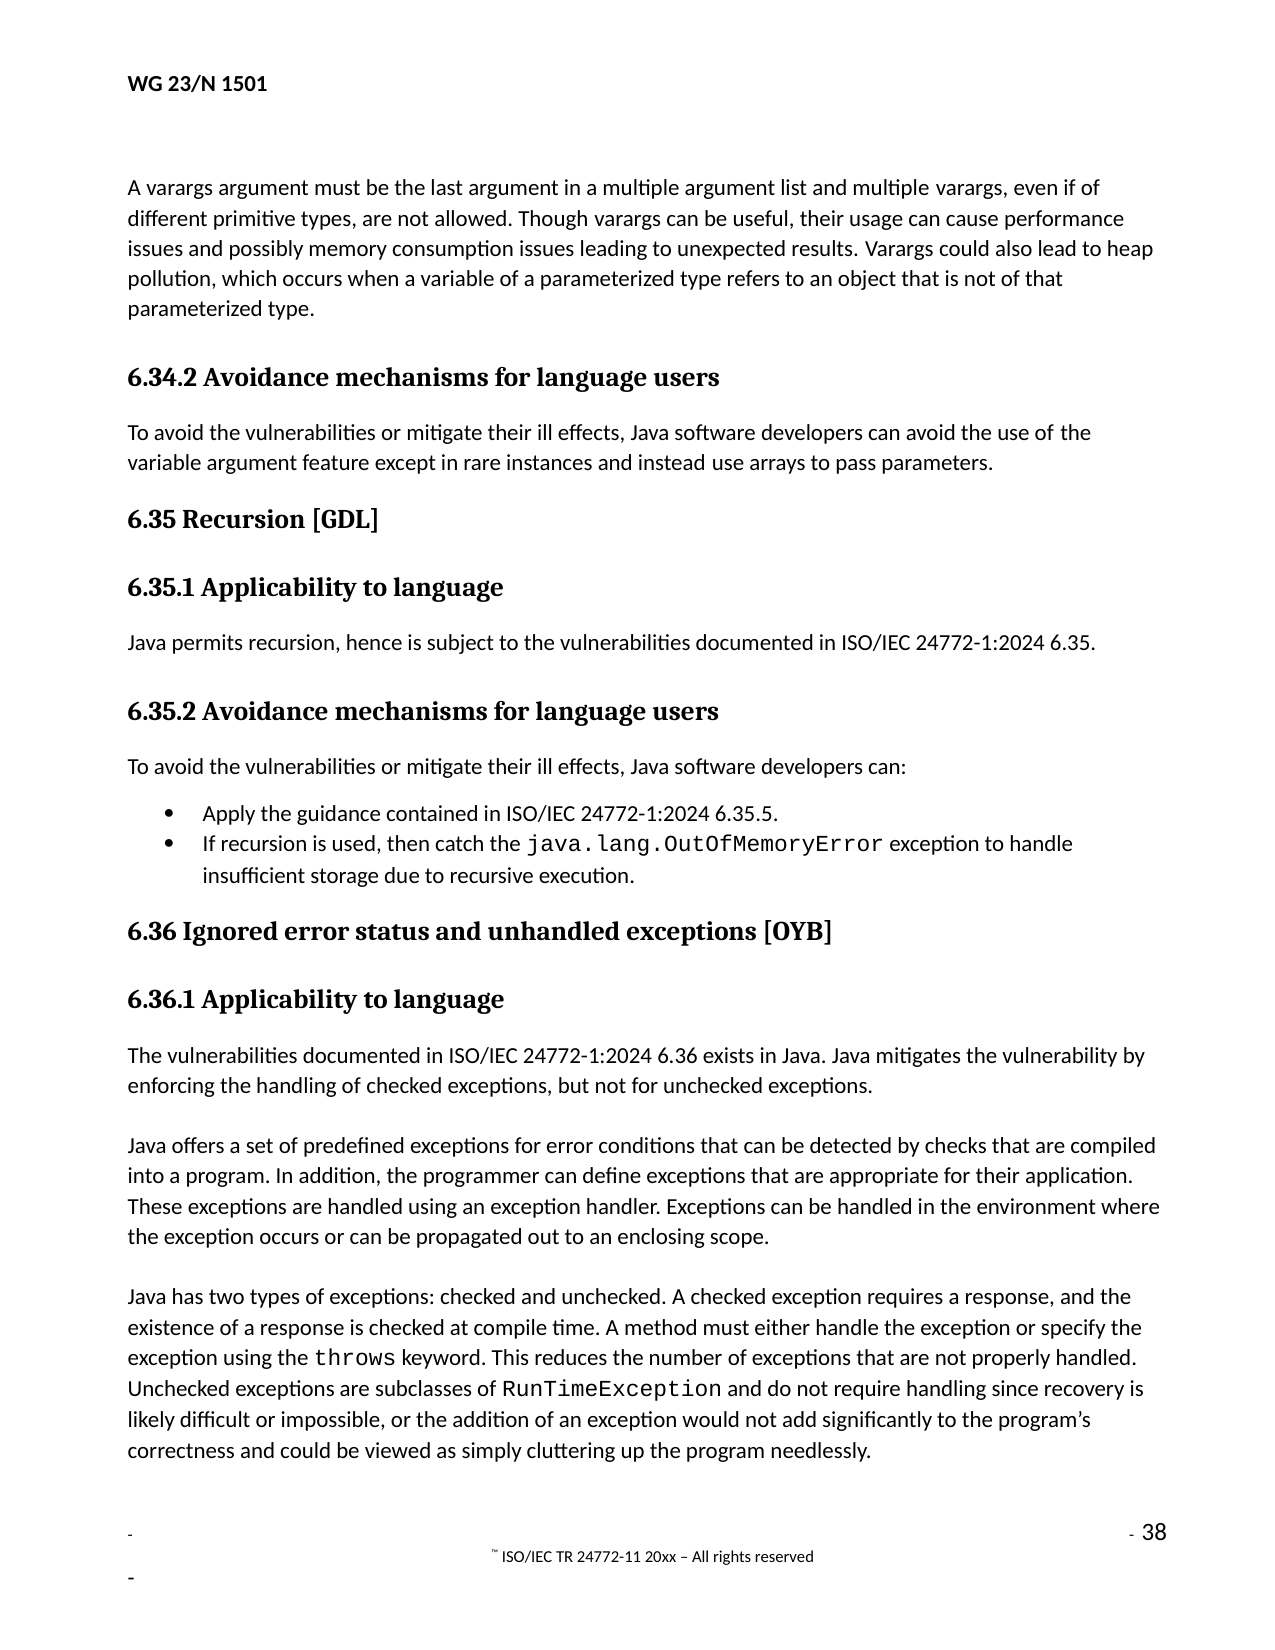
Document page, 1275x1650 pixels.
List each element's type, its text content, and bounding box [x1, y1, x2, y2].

list If recursion is used, then catch the java.lang.OutOfMemoryError exception to handle insufficient storage due to recursive execution. [165, 829, 1162, 889]
text A varargs argument must be the last argument in a multiple argument list and multiple varargs, even if of different primitive types, are not allowed. Though varargs can be useful, their usage can cause performance issues and possibly memory consumption issues leading to unexpected results. Varargs could also lead to heap pollution, which occurs when a variable of a parameterized type refers to an object that is not of that parameterized type. [127, 173, 1162, 322]
subtitle 6.36 Ignored error status and unhandled exceptions [OYB] [127, 916, 1162, 947]
text Java permits recursion, hence is subject to the vulnerabilities documented in ISO/IEC 24772-1:2024 6.35. [127, 628, 1162, 656]
subtitle 6.35.2 Avoidance mechanisms for language users [127, 696, 1162, 727]
list Apply the guidance contained in ISO/IEC 24772-1:2024 6.35.5. [165, 799, 1162, 827]
text To avoid the vulnerabilities or mitigate their ill effects, Java software developers can: [127, 752, 1162, 780]
text Java has two types of exceptions: checked and unchecked. A checked exception requires a response, and the existence of a response is checked at compile time. A method must either handle the exception or specify the exception using the throws keyword. This reduces the number of exceptions that are not properly handled. Unchecked exceptions are subclasses of RunTimeException and do not require handling since recovery is likely difficult or impossible, or the addition of an exception would not add significantly to the program’s correctness and could be viewed as simply cluttering up the program needlessly. [127, 1282, 1162, 1464]
text The vulnerabilities documented in ISO/IEC 24772-1:2024 6.36 exists in Java. Java mitigates the vulnerability by enforcing the handling of checked exceptions, but not for unchecked exceptions. [127, 1041, 1162, 1099]
subtitle 6.36.1 Applicability to language [127, 984, 1162, 1016]
subtitle 6.35 Recursion [GDL] [127, 504, 1162, 535]
subtitle 6.35.1 Applicability to language [127, 572, 1162, 603]
text To avoid the vulnerabilities or mitigate their ill effects, Java software developers can avoid the use of the variable argument feature except in rare instances and instead use arrays to pass parameters. [127, 418, 1162, 476]
text Java offers a set of predefined exceptions for error conditions that can be detected by checks that are compiled into a program. In addition, the programmer can define exceptions that are appropriate for their application. These exceptions are handled using an exception handler. Exceptions can be handled in the environment where the exception occurs or can be propagated out to an enclosing scope. [127, 1131, 1162, 1250]
subtitle 6.34.2 Avoidance mechanisms for language users [127, 362, 1162, 393]
